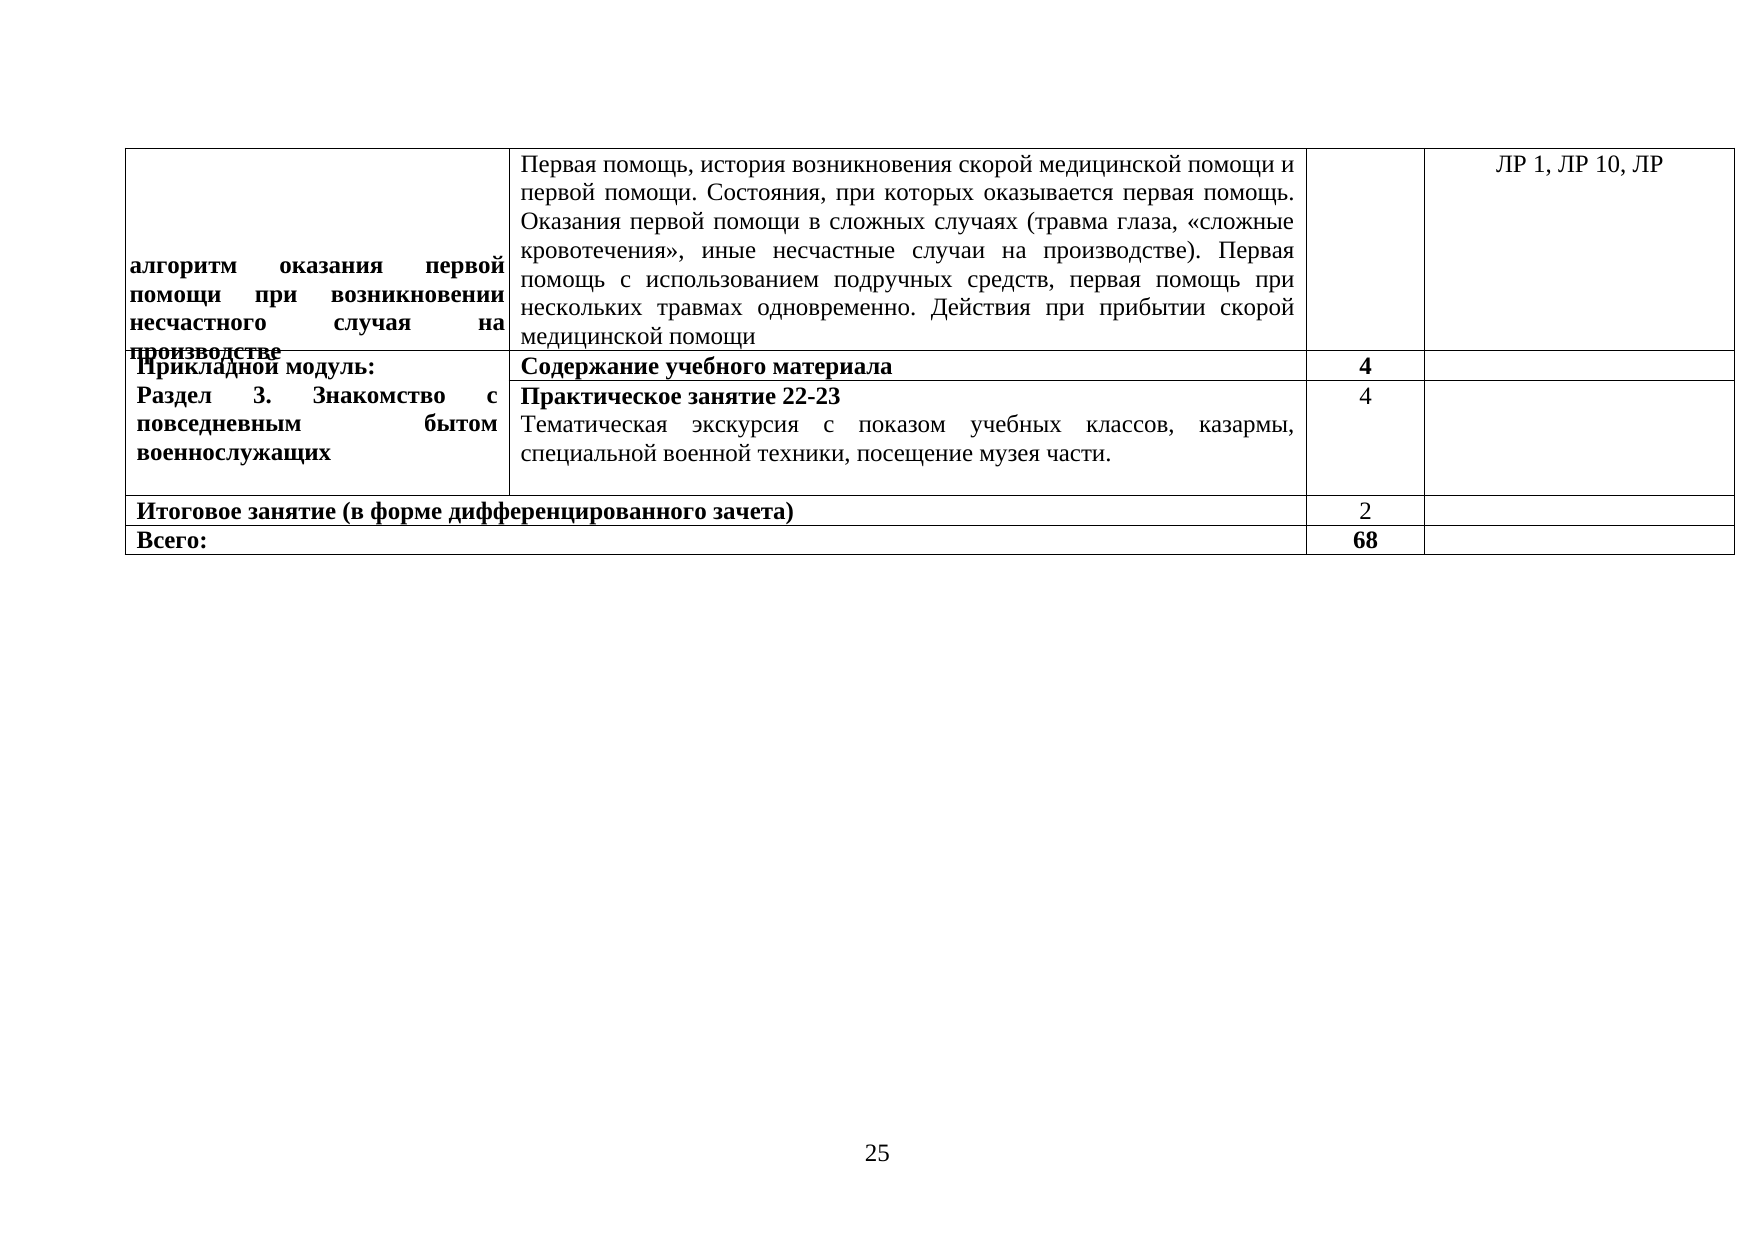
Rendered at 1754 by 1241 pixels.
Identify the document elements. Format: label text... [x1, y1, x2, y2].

table_cell Всего: [126, 526, 1306, 554]
table_cell 4 [1307, 381, 1424, 495]
table_cell Итоговое занятие (в форме дифференцированного зачета) [126, 496, 1306, 524]
table_cell 2 [1307, 149, 1424, 350]
table_cell Практическое занятие 22-23 Тематическая экскурсия с показом учебных классов, казармы, специальной военной техники, посещение музея части. [510, 381, 1306, 495]
table_cell [1425, 351, 1734, 380]
table_cell [1425, 526, 1734, 554]
table_cell [1425, 381, 1734, 495]
table_cell 4 [1307, 351, 1424, 380]
table_cell 2 [1307, 496, 1424, 524]
table_cell [1425, 496, 1734, 524]
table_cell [510, 149, 1306, 350]
table_cell 68 [1307, 526, 1424, 554]
table_cell Содержание учебного материала [510, 351, 1306, 380]
table_cell Прикладной модуль: Раздел 3. Знакомство с повседневным бытом военнослужащих [126, 351, 509, 495]
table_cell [1425, 149, 1734, 350]
